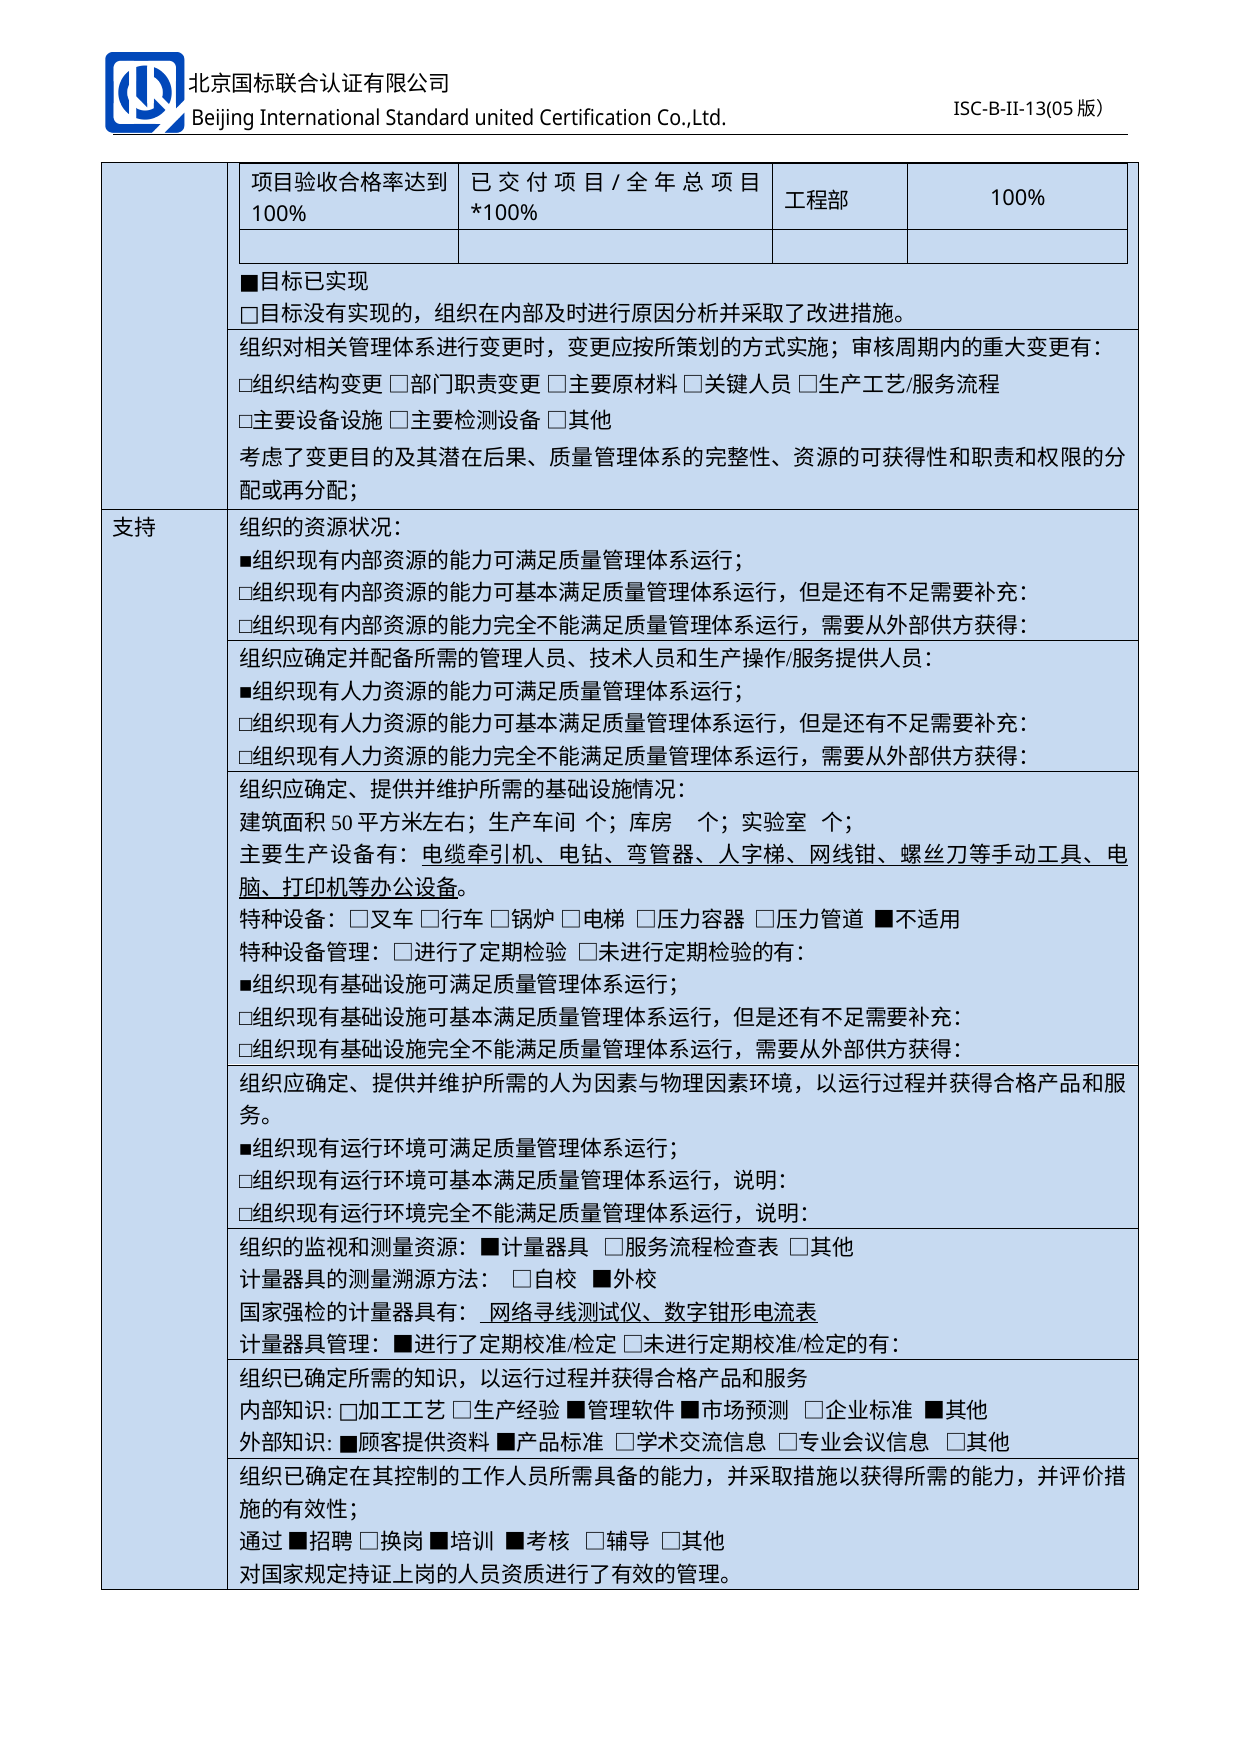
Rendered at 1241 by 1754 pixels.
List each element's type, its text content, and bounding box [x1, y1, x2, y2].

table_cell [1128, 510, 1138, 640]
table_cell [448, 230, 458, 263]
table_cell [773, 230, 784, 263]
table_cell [459, 164, 772, 229]
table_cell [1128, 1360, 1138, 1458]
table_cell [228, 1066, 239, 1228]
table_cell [908, 164, 1127, 229]
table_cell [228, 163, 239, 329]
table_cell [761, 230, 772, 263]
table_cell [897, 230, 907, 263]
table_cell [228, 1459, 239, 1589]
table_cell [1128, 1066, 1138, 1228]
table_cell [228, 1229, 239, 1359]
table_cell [240, 164, 458, 229]
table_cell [773, 164, 907, 229]
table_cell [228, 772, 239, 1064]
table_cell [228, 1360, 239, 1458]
table_cell 支持 [102, 510, 227, 1589]
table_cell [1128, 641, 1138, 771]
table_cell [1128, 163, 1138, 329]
picture [105, 52, 185, 133]
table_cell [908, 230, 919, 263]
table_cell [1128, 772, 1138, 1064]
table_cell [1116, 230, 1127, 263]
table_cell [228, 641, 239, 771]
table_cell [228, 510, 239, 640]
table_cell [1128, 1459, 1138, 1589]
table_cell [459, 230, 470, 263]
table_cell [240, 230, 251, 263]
table_cell 组织对相关管理体系进行变更时，变更应按所策划的方式实施；审核周期内的重大变更有： □组织结构变更 □部门职责变更 □主要原材料 □关键人员 □生产工艺/服务流程 □主要设备设施 □主要检测设备 □其他 考虑了变更目的及其潜在后果、质量管理体系的完整性、资源的可获得性和职责和权限的分配或再分配； [228, 330, 1138, 509]
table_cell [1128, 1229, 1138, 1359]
